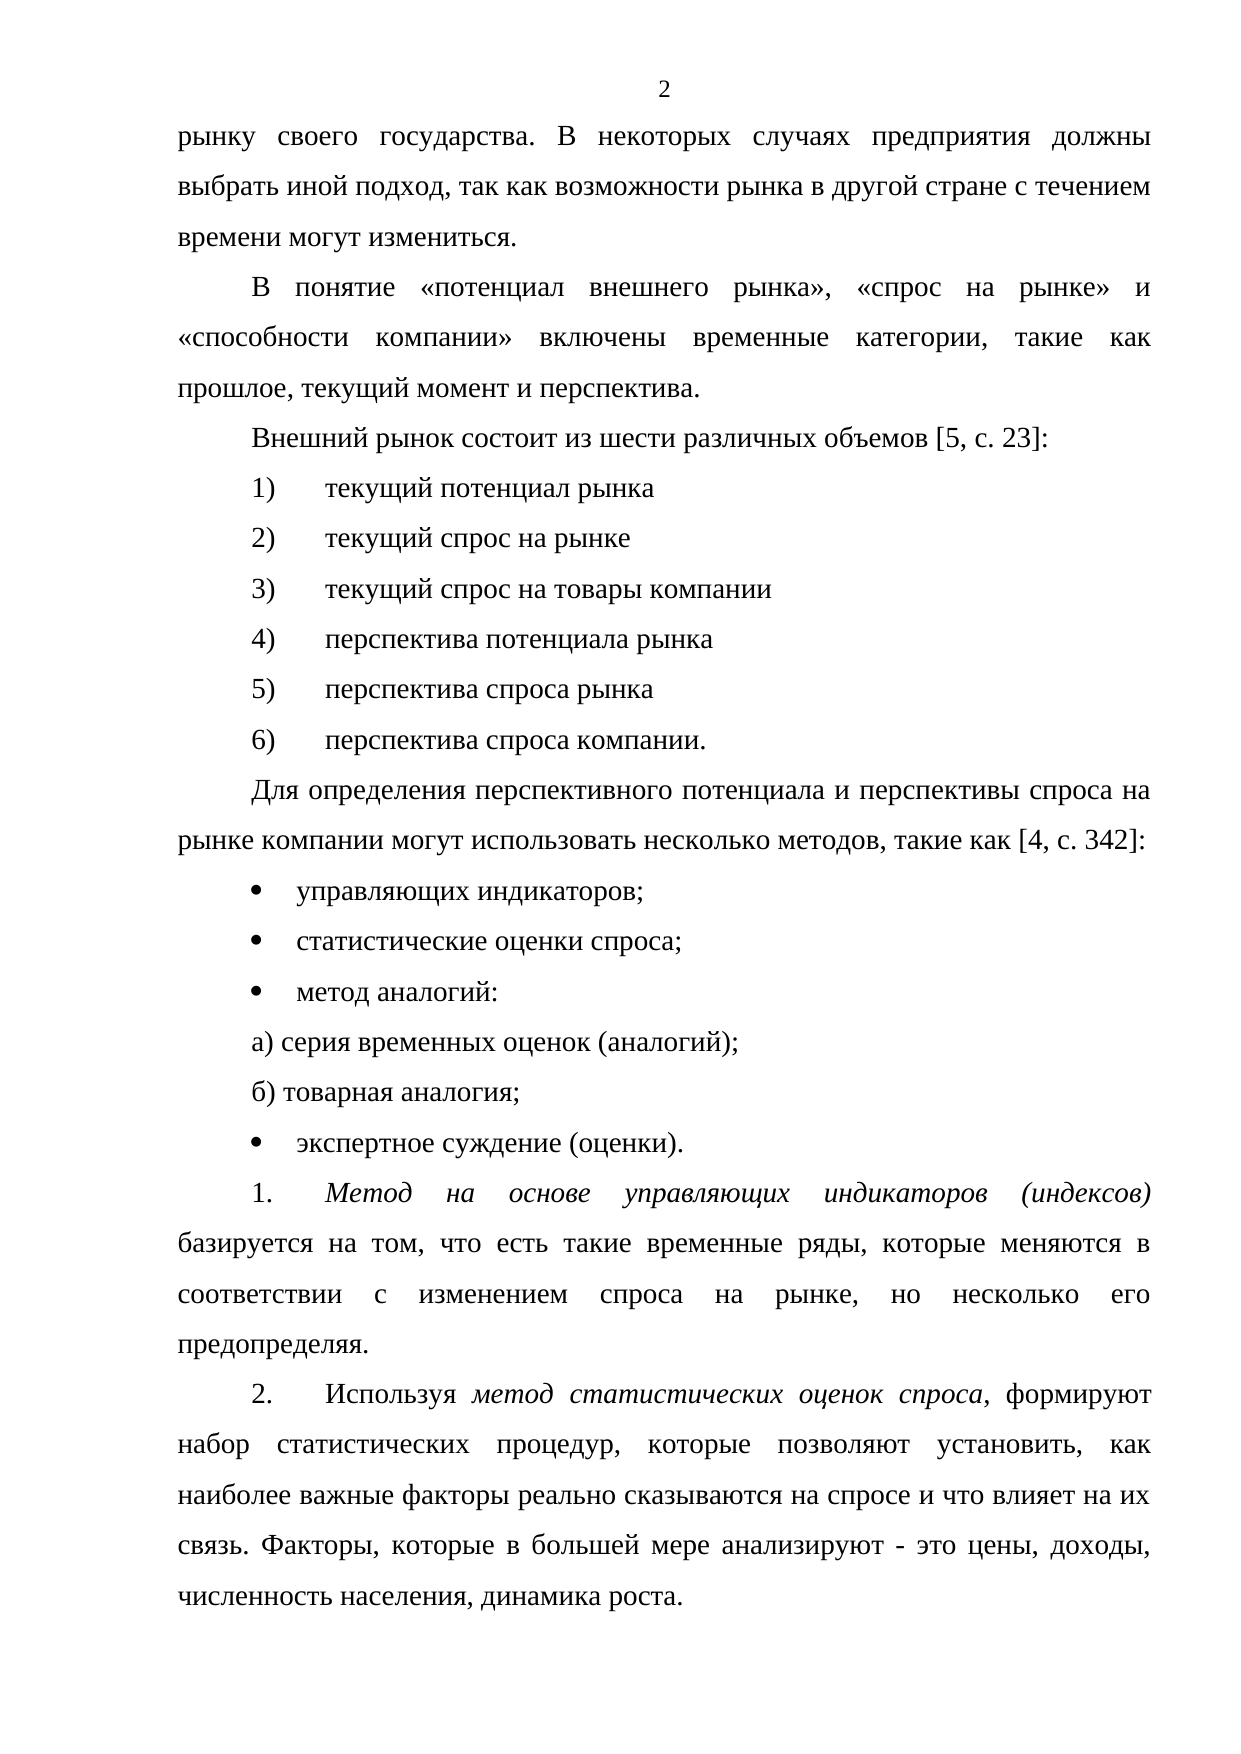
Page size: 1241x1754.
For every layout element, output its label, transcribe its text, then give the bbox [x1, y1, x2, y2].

list текущий спрос на товары компании [177, 571, 1152, 604]
list текущий спрос на рынке [177, 521, 1152, 554]
text а) серия временных оценок (аналогий); [177, 1024, 1152, 1058]
list управляющих индикаторов; [177, 873, 1152, 906]
text В понятие «потенциал внешнего рынка», «спрос на рынке» и «способности компании» включены временные категории, такие как прошлое, текущий момент и перспектива. [177, 269, 1152, 403]
list метод аналогий: [177, 974, 1152, 1007]
list перспектива спроса рынка [177, 672, 1152, 705]
text Внешний рынок состоит из шести различных объемов [5, c. 23]: [177, 420, 1152, 453]
list Метод на основе управляющих индикаторов (индексов) базируется на том, что есть такие временные ряды, которые меняются в соответствии с изменением спроса на рынке, но несколько его предопределяя. [177, 1175, 1152, 1359]
list перспектива спроса компании. [177, 722, 1152, 755]
text Для определения перспективного потенциала и перспективы спроса на рынке компании могут использовать несколько методов, такие как [4, c. 342]: [177, 772, 1152, 856]
list экспертное суждение (оценки). [177, 1125, 1152, 1158]
list статистические оценки спроса; [177, 923, 1152, 957]
list Используя метод статистических оценок спроса, формируют набор статистических процедур, которые позволяют установить, как наиболее важные факторы реально сказываются на спросе и что влияет на их связь. Факторы, которые в большей мере анализируют - это цены, доходы, численность населения, динамика роста. [177, 1376, 1152, 1611]
text б) товарная аналогия; [177, 1074, 1152, 1108]
list текущий потенциал рынка [177, 470, 1152, 504]
list перспектива потенциала рынка [177, 621, 1152, 655]
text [177, 118, 1152, 252]
